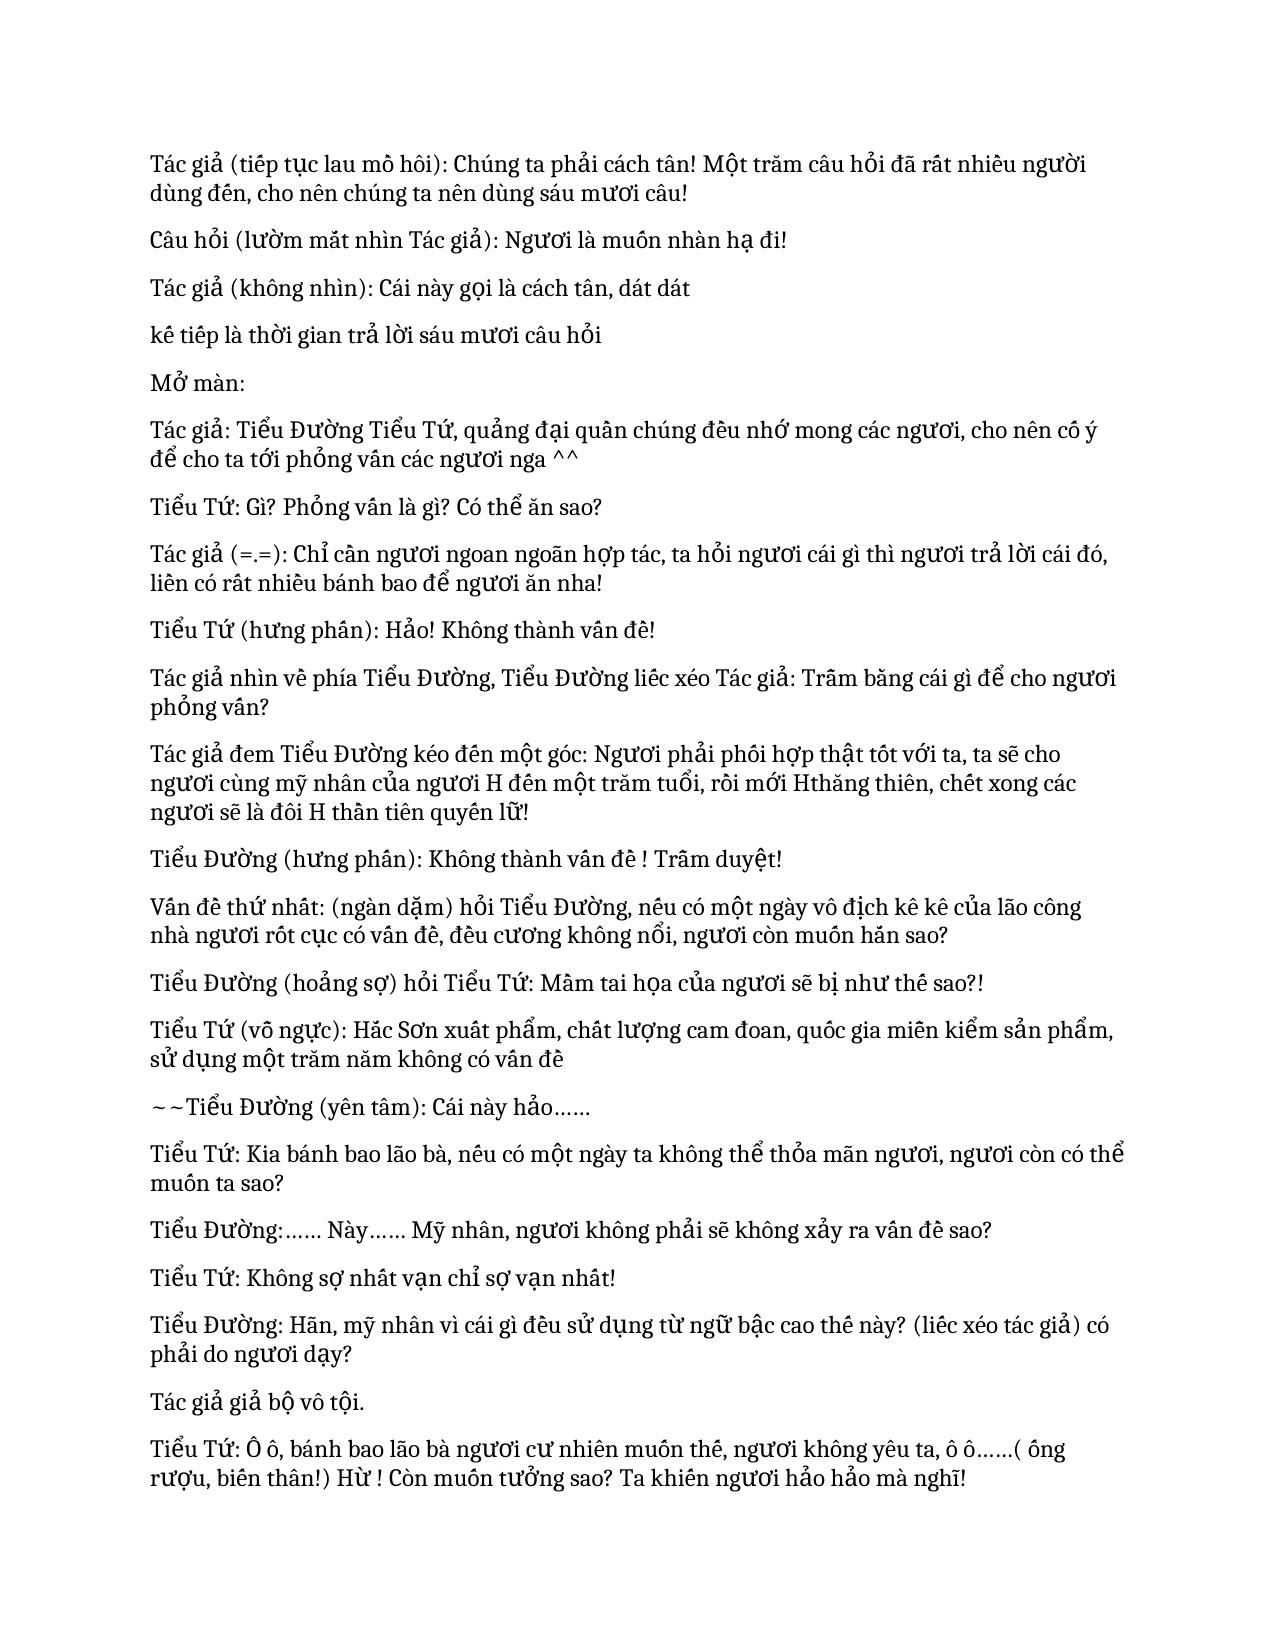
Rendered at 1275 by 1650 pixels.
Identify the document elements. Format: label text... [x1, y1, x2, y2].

text Vấn đề thứ nhất: (ngàn dặm) hỏi Tiểu Đường, nếu có một ngày vô địch kê kê của lão công nhà ngươi rốt cục có vấn đề, đều cương không nổi, ngươi còn muốn hắn sao? [150, 892, 1125, 950]
text Tác giả (không nhìn): Cái này gọi là cách tân, dát dát [150, 274, 1125, 302]
text Tác giả (tiếp tục lau mồ hôi): Chúng ta phải cách tân! Một trăm câu hỏi đã rất nhiều người dùng đến, cho nên chúng ta nên dùng sáu mươi câu! [150, 150, 1125, 207]
text ~~Tiểu Đường (yên tâm): Cái này hảo…… [150, 1092, 1125, 1121]
text Tác giả đem Tiểu Đường kéo đến một góc: Ngươi phải phối hợp thật tốt với ta, ta sẽ cho ngươi cùng mỹ nhân của ngươi H đến một trăm tuổi, rồi mới Hthăng thiên, chết xong các ngươi sẽ là đôi H thần tiên quyến lữ! [150, 740, 1125, 826]
text Tác giả nhìn về phía Tiểu Đường, Tiểu Đường liếc xéo Tác giả: Trẫm bằng cái gì để cho ngươi phỏng vấn? [150, 664, 1125, 721]
text Tiểu Đường (hoảng sợ) hỏi Tiểu Tứ: Mầm tai họa của ngươi sẽ bị như thế sao?! [150, 969, 1125, 997]
text Mở màn: [150, 369, 1125, 397]
text Tiểu Tứ: Ô ô, bánh bao lão bà ngươi cư nhiên muốn thế, ngươi không yêu ta, ô ô……( ống rượu, biến thân!) Hừ ! Còn muốn tưởng sao? Ta khiến ngươi hảo hảo mà nghĩ! [150, 1435, 1125, 1492]
text Câu hỏi (lườm mắt nhìn Tác giả): Ngươi là muốn nhàn hạ đi! [150, 226, 1125, 255]
text Tiểu Tứ: Không sợ nhất vạn chỉ sợ vạn nhất! [150, 1264, 1125, 1292]
text Tiểu Tứ: Gì? Phỏng vấn là gì? Có thể ăn sao? [150, 492, 1125, 521]
text Tiểu Tứ (vỗ ngực): Hắc Sơn xuất phẩm, chất lượng cam đoan, quốc gia miễn kiểm sản phẩm, sử dụng một trăm năm không có vấn đề [150, 1016, 1125, 1074]
text Tiểu Đường: Hãn, mỹ nhân vì cái gì đều sử dụng từ ngữ bậc cao thế này? (liếc xéo tác giả) có phải do ngươi dạy? [150, 1311, 1125, 1369]
text Tác giả: Tiểu Đường Tiểu Tứ, quảng đại quần chúng đều nhớ mong các ngươi, cho nên cố ý để cho ta tới phỏng vấn các ngươi nga ^^ [150, 416, 1125, 474]
text Tiểu Tứ (hưng phấn): Hảo! Không thành vấn đề! [150, 616, 1125, 645]
text Tác giả giả bộ vô tội. [150, 1387, 1125, 1416]
text Tác giả (=.=): Chỉ cần ngươi ngoan ngoãn hợp tác, ta hỏi ngươi cái gì thì ngươi trả lời cái đó, liền có rất nhiều bánh bao để ngươi ăn nha! [150, 540, 1125, 597]
text Tiểu Tứ: Kia bánh bao lão bà, nếu có một ngày ta không thể thỏa mãn ngươi, ngươi còn có thể muốn ta sao? [150, 1140, 1125, 1197]
text Tiểu Đường (hưng phấn): Không thành vấn đề ! Trẫm duyệt! [150, 845, 1125, 874]
text kế tiếp là thời gian trả lời sáu mươi câu hỏi [150, 321, 1125, 350]
text Tiểu Đường:…… Này…… Mỹ nhân, ngươi không phải sẽ không xảy ra vấn đề sao? [150, 1216, 1125, 1245]
